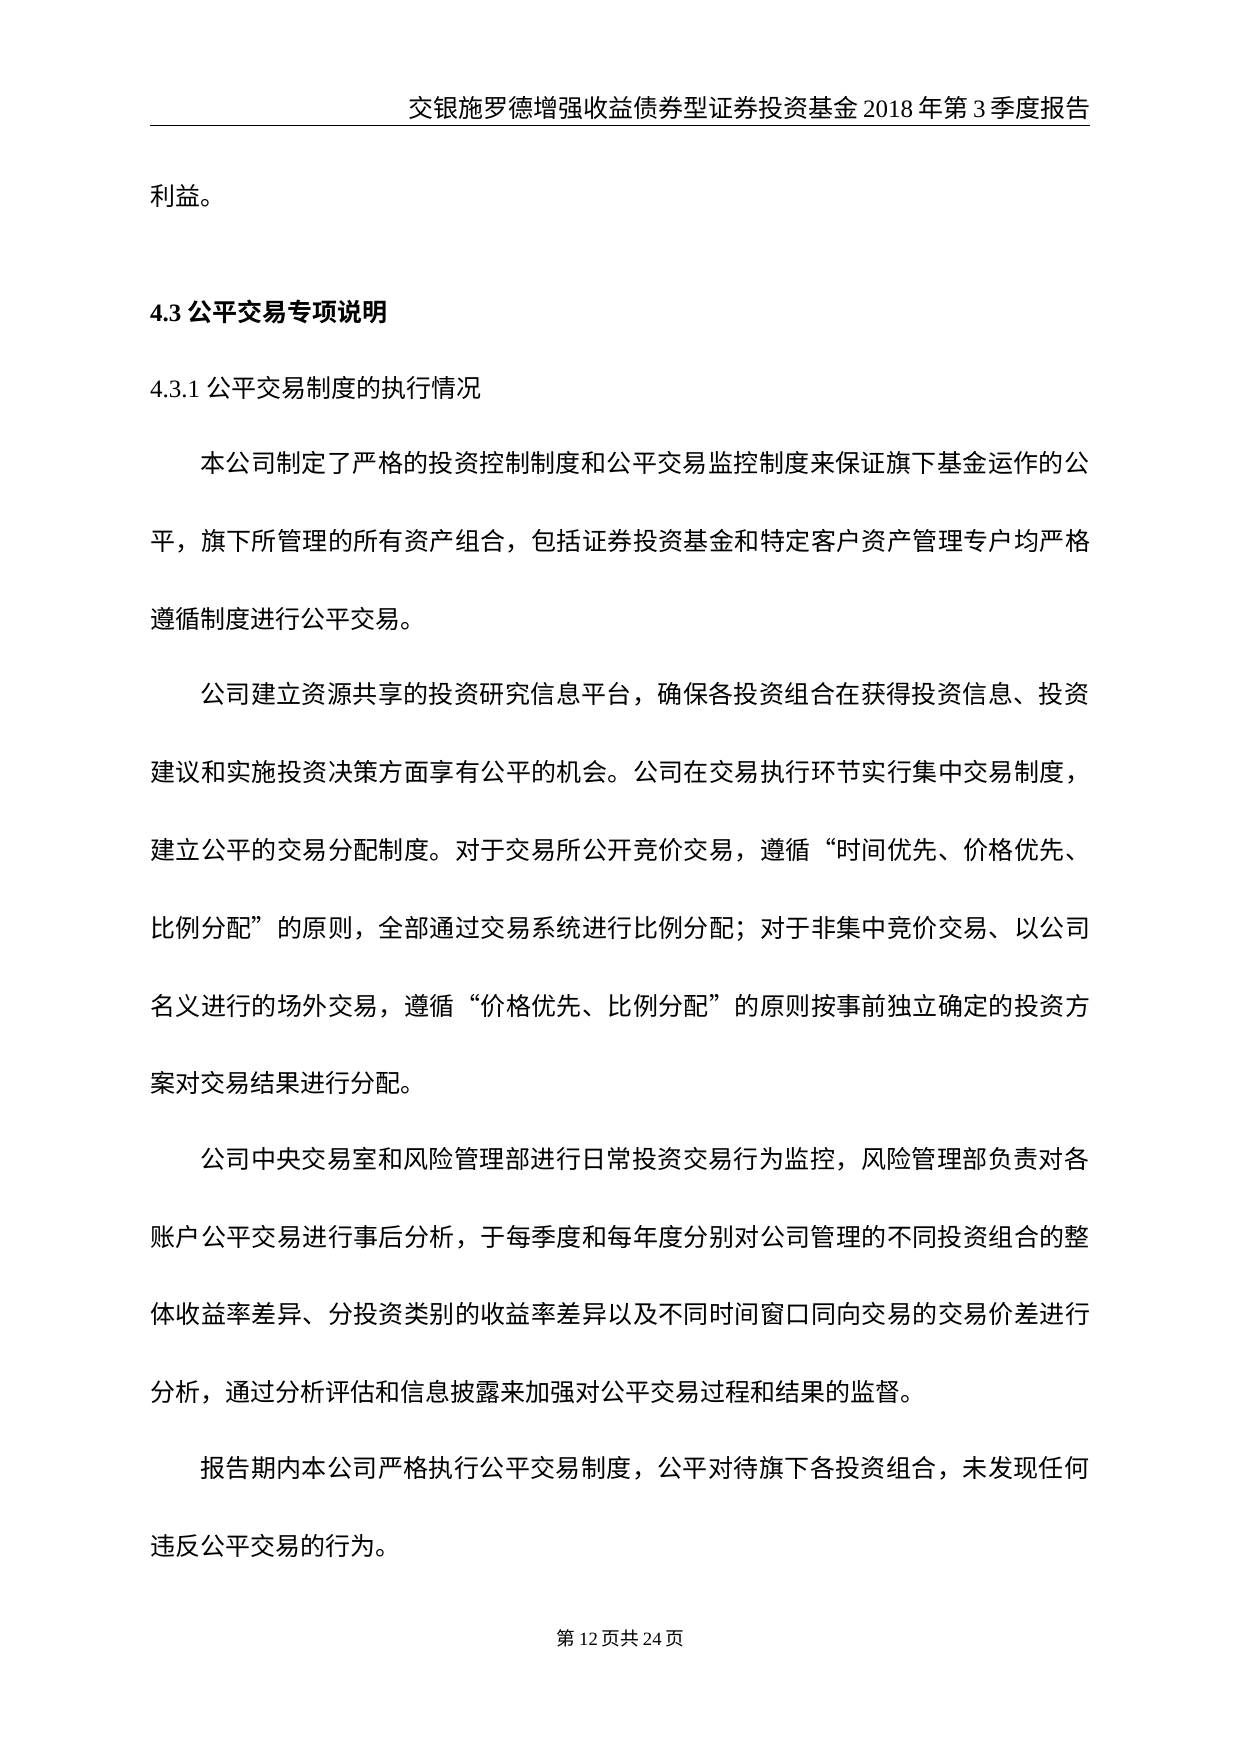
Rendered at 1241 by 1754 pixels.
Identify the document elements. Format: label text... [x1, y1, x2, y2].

text 本公司制定了严格的投资控制制度和公平交易监控制度来保证旗下基金运作的公平，旗下所管理的所有资产组合，包括证券投资基金和特定客户资产管理专户均严格遵循制度进行公平交易。 [150, 429, 1090, 650]
text 公司建立资源共享的投资研究信息平台，确保各投资组合在获得投资信息、投资建议和实施投资决策方面享有公平的机会。公司在交易执行环节实行集中交易制度，建立公平的交易分配制度。对于交易所公开竞价交易，遵循“时间优先、价格优先、比例分配”的原则，全部通过交易系统进行比例分配；对于非集中竞价交易、以公司名义进行的场外交易，遵循“价格优先、比例分配”的原则按事前独立确定的投资方案对交易结果进行分配。 [150, 660, 1090, 1114]
text 公司中央交易室和风险管理部进行日常投资交易行为监控，风险管理部负责对各账户公平交易进行事后分析，于每季度和每年度分别对公司管理的不同投资组合的整体收益率差异、分投资类别的收益率差异以及不同时间窗口同向交易的交易价差进行分析，通过分析评估和信息披露来加强对公平交易过程和结果的监督。 [150, 1125, 1090, 1423]
text 报告期内本公司严格执行公平交易制度，公平对待旗下各投资组合，未发现任何违反公平交易的行为。 [150, 1434, 1090, 1577]
text 4.3.1 公平交易制度的执行情况 [150, 354, 1090, 419]
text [150, 162, 1090, 227]
text 4.3 公平交易专项说明 [150, 278, 1090, 343]
